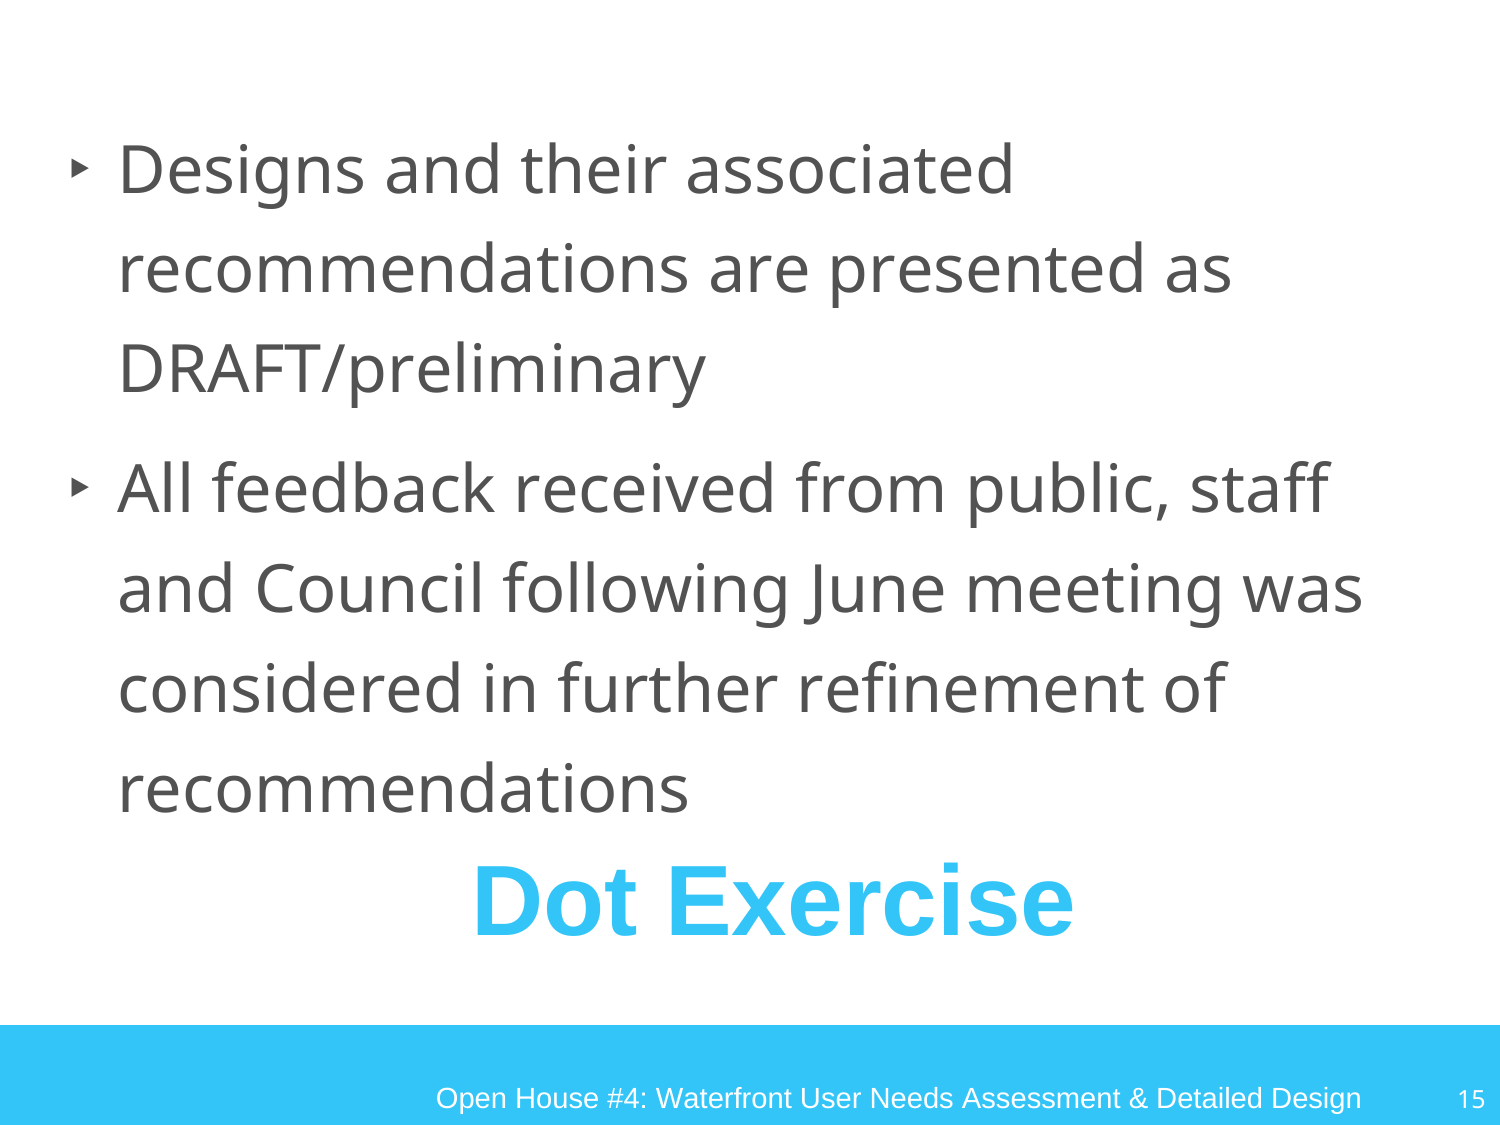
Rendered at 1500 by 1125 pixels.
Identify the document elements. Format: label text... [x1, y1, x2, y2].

list All feedback received from public, staff and Council following June meeting was considered in further refinement of recommendations [68, 441, 1395, 832]
subtitle Dot Exercise [471, 841, 1395, 956]
list Designs and their associated recommendations are presented as DRAFT/preliminary [68, 122, 1395, 412]
